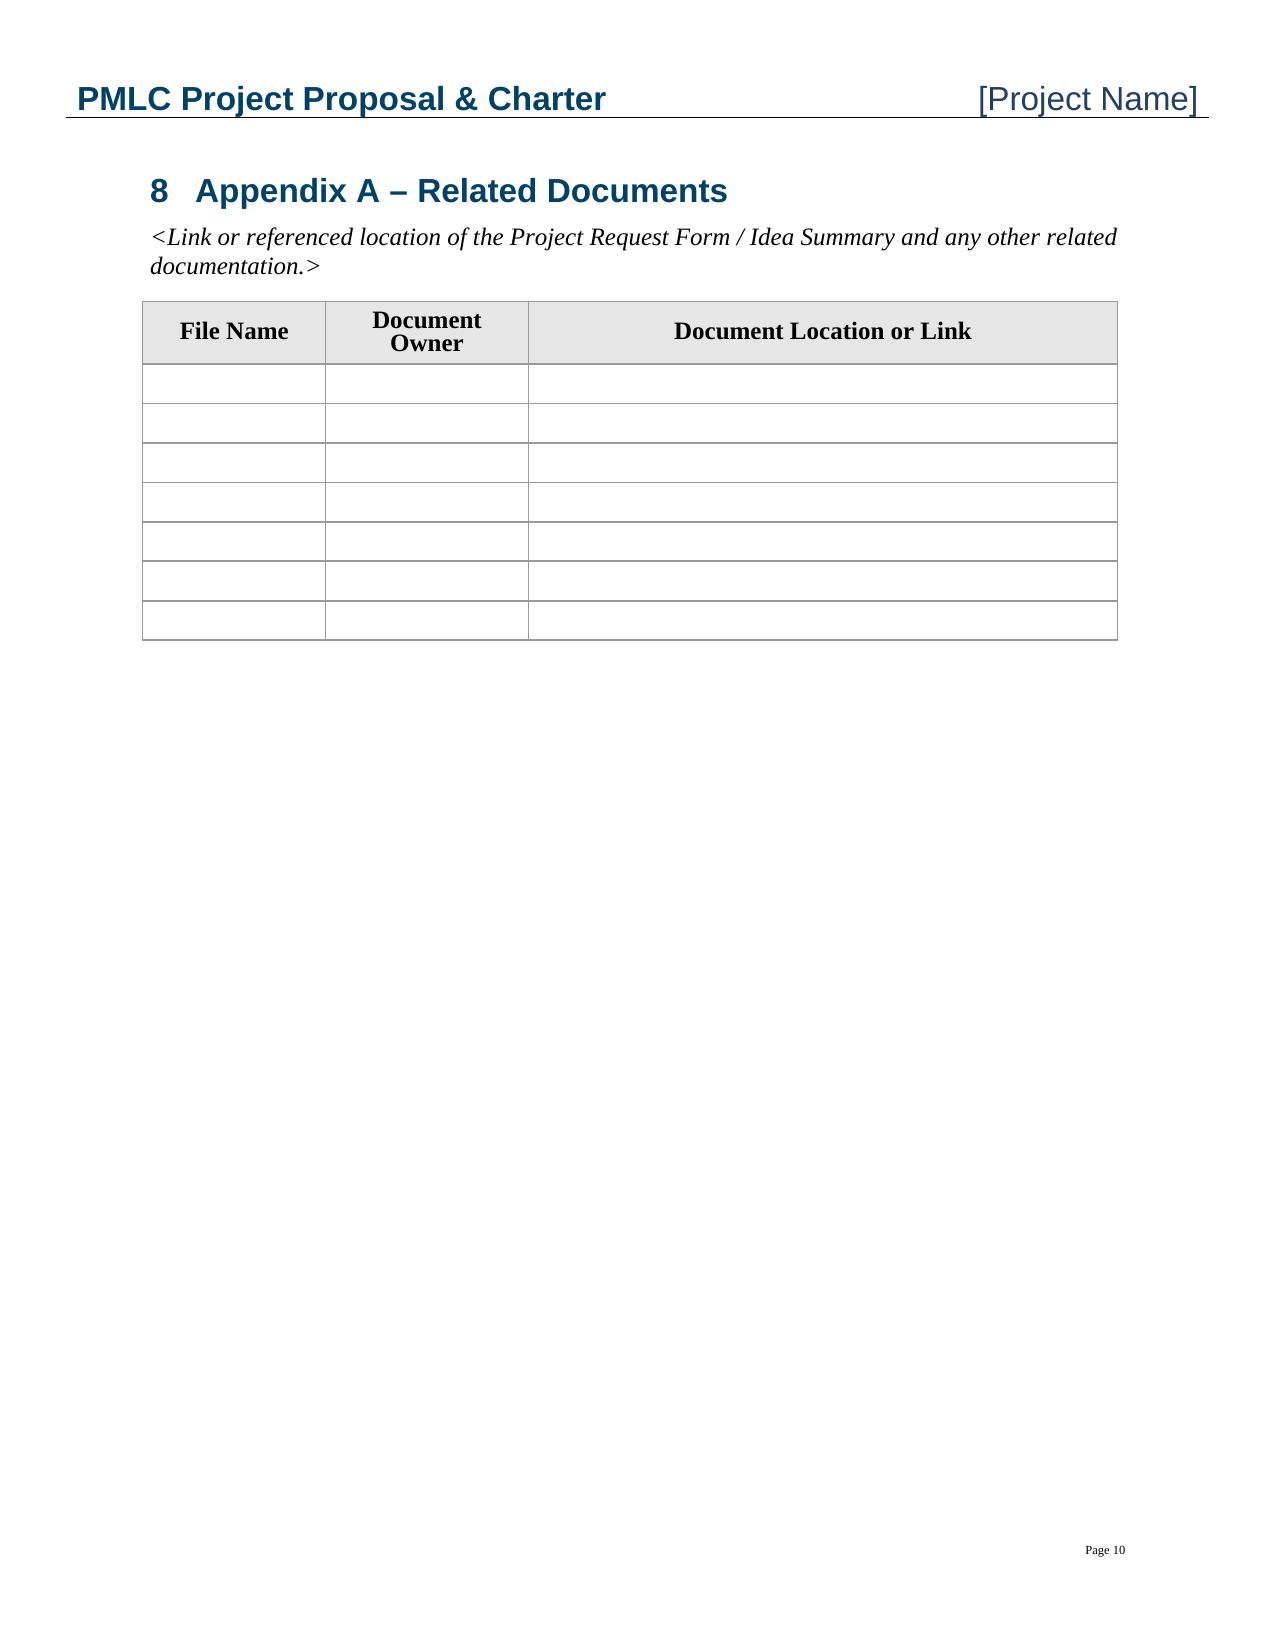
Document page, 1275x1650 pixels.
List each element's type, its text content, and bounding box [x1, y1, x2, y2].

table_cell [326, 444, 528, 481]
table_cell [143, 483, 325, 521]
table_cell [326, 602, 528, 639]
table_cell [326, 483, 528, 521]
table_header File Name [143, 302, 325, 363]
table_cell [326, 523, 528, 560]
table_cell [326, 562, 528, 600]
text <Link or referenced location of the Project Request Form / Idea Summary and any other related documentation.> [150, 222, 1125, 280]
table_cell [529, 562, 1117, 600]
table_cell [143, 523, 325, 560]
table_cell [529, 365, 1117, 402]
table_header Document Location or Link [529, 302, 1117, 363]
table_cell [143, 404, 325, 442]
table_cell [143, 562, 325, 600]
table_cell [326, 404, 528, 442]
table_cell [529, 404, 1117, 442]
table_cell [529, 523, 1117, 560]
table_cell [326, 365, 528, 402]
table_cell [529, 483, 1117, 521]
table_cell [143, 365, 325, 402]
table_cell [529, 602, 1117, 639]
subtitle Appendix A – Related Documents [150, 171, 1125, 210]
table_cell [143, 602, 325, 639]
table_cell [529, 444, 1117, 481]
table_header Document Owner [326, 302, 528, 363]
table_cell [143, 444, 325, 481]
